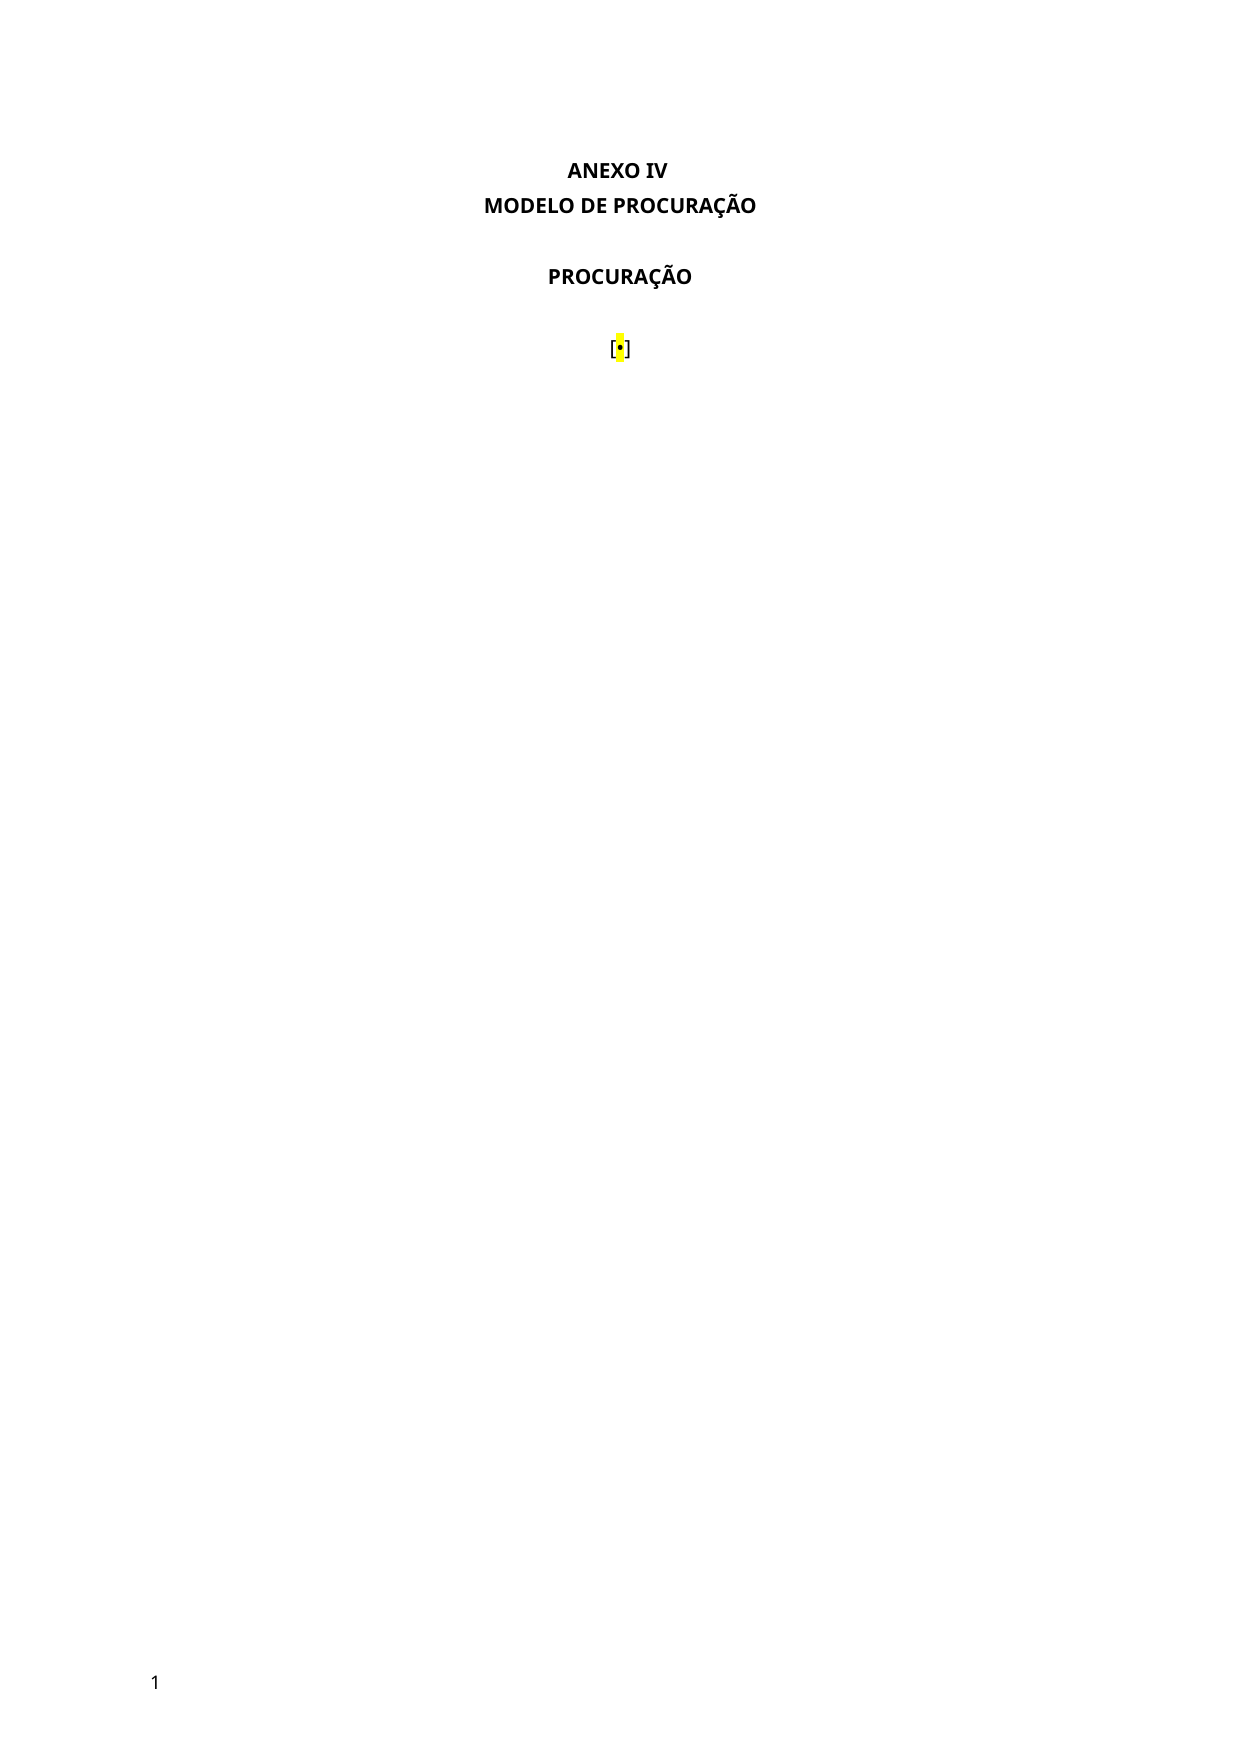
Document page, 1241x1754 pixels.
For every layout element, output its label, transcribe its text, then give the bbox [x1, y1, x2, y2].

text [•] [150, 327, 1090, 362]
subtitle ANEXO IV MODELO DE PROCURAÇÃO [150, 150, 1090, 221]
text PROCURAÇÃO [150, 256, 1090, 292]
